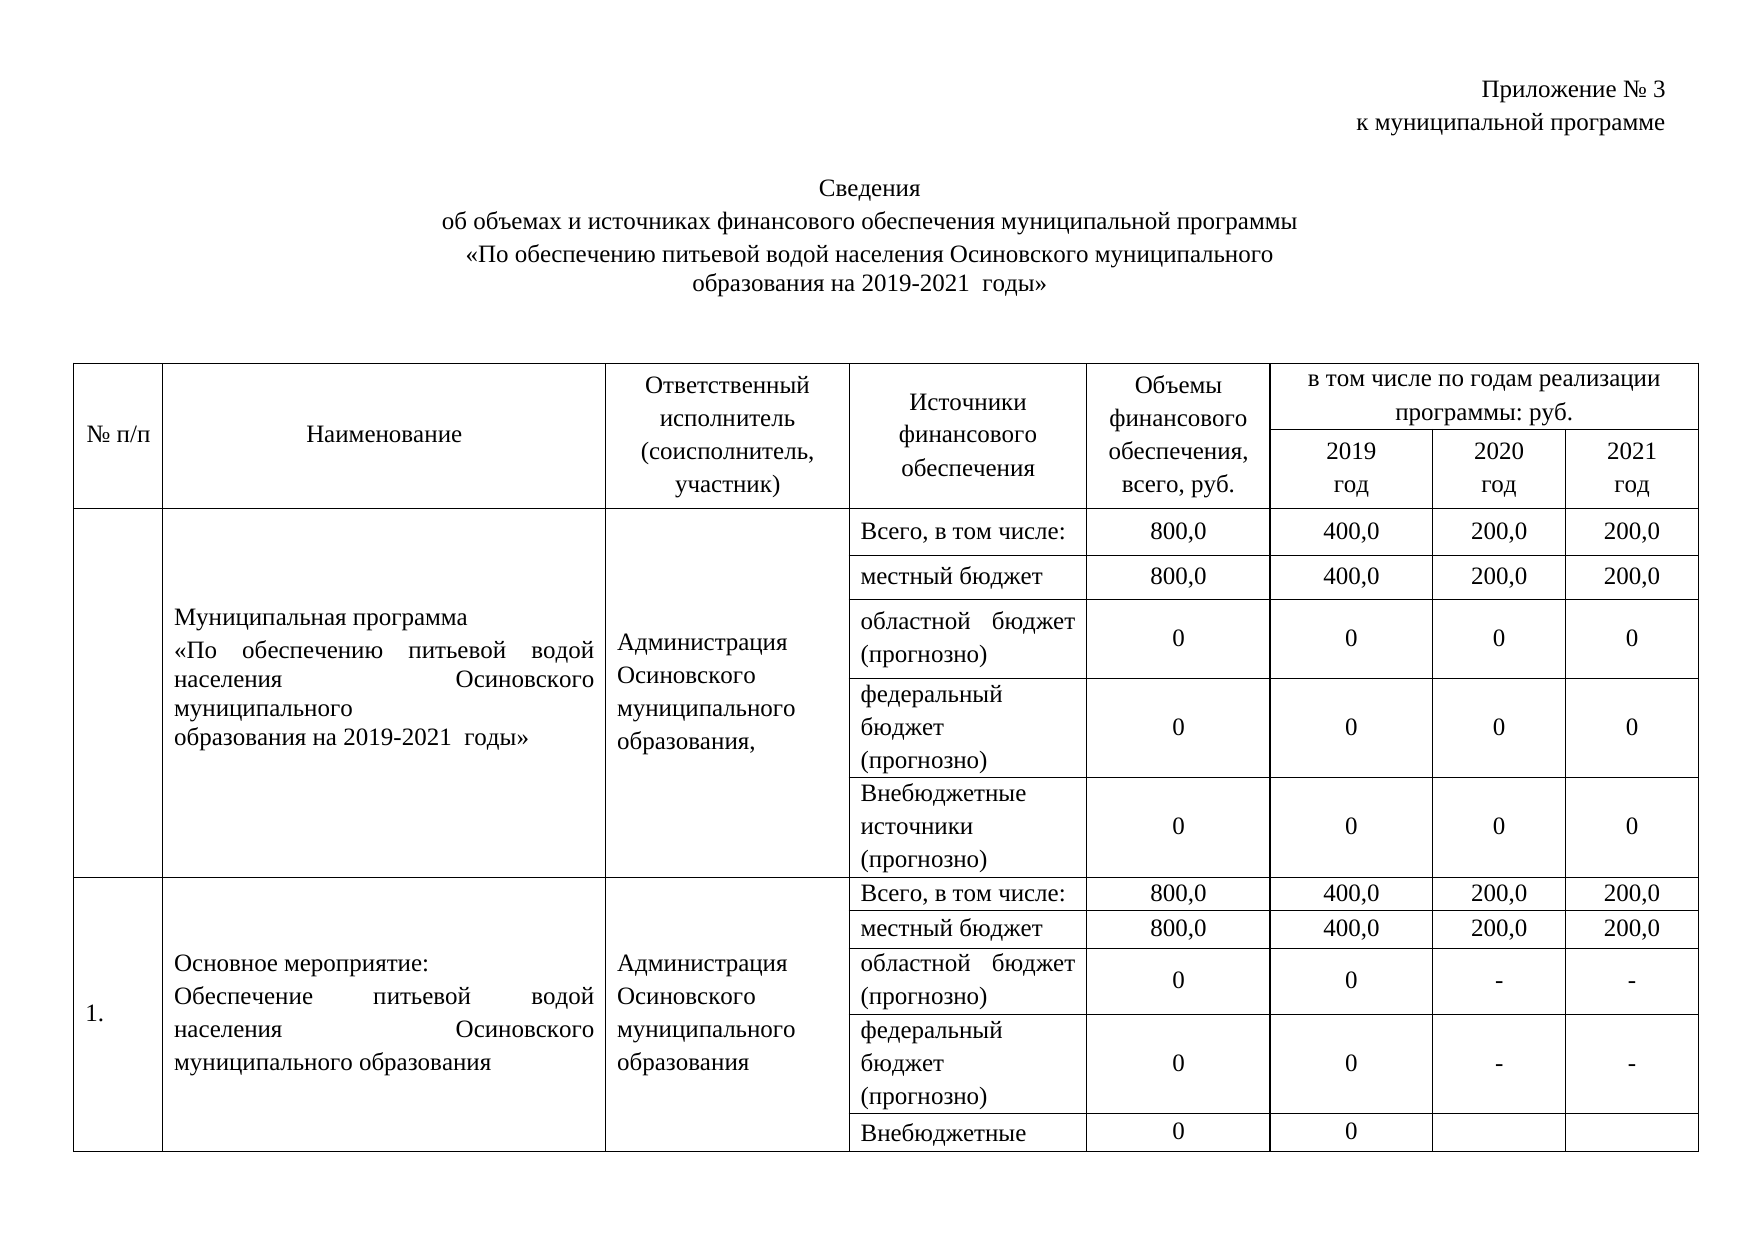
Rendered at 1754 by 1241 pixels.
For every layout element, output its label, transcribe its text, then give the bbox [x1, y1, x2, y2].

table_header Источники финансового обеспечения [850, 364, 1086, 508]
table_cell - [1433, 949, 1565, 1014]
table_cell 800,0 [1087, 509, 1269, 555]
table_cell Основное мероприятие: Обеспечение питьевой водой населения Осиновского муниципального образования [163, 878, 605, 1151]
table_cell Внебюджетные источники (прогнозно) [850, 778, 1086, 877]
table_cell 0 [1087, 600, 1269, 678]
table_cell 400,0 [1271, 556, 1432, 599]
table_cell 800,0 [1087, 556, 1269, 599]
table_cell 0 [1271, 949, 1432, 1014]
text образования на 2019-2021 годы» [74, 268, 1665, 296]
table_cell 2021 год [1566, 430, 1698, 508]
table_header Объемы финансового обеспечения, всего, руб. [1087, 364, 1269, 508]
table_cell 0 [1271, 778, 1432, 877]
table_cell 0 [1271, 1114, 1432, 1151]
table_cell [1566, 1114, 1698, 1151]
table_cell Всего, в том числе: [850, 509, 1086, 555]
table_header Ответственный исполнитель (соисполнитель, участник) [606, 364, 849, 508]
table_cell 2019 год [1271, 430, 1432, 508]
table_cell областной бюджет (прогнозно) [850, 949, 1086, 1014]
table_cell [850, 1114, 1086, 1151]
table_cell 200,0 [1433, 509, 1565, 555]
table_cell местный бюджет [850, 911, 1086, 947]
table_header Наименование [163, 364, 605, 508]
table_cell 0 [1087, 1114, 1269, 1151]
table_cell 200,0 [1566, 509, 1698, 555]
table_cell 2020 год [1433, 430, 1565, 508]
table_cell 0 [1433, 679, 1565, 777]
table_cell Всего, в том числе: [850, 878, 1086, 910]
table_cell 0 [1566, 600, 1698, 678]
table_cell 200,0 [1566, 556, 1698, 599]
table_cell [74, 509, 162, 877]
table_cell - [1566, 1015, 1698, 1113]
table_cell 400,0 [1271, 878, 1432, 910]
text Приложение № 3 [74, 74, 1665, 103]
table_cell областной бюджет (прогнозно) [850, 600, 1086, 678]
table_header № п/п [74, 364, 162, 508]
table_cell местный бюджет [850, 556, 1086, 599]
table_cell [606, 878, 849, 1151]
table_cell [1433, 1114, 1565, 1151]
table_cell 0 [1433, 778, 1565, 877]
table_cell 0 [1087, 1015, 1269, 1113]
table_cell 200,0 [1433, 556, 1565, 599]
text к муниципальной программе [74, 107, 1665, 136]
table_cell Администрация Осиновского муниципального образования, [606, 509, 849, 877]
table_cell 0 [1087, 679, 1269, 777]
table_cell 200,0 [1566, 911, 1698, 947]
table_cell 800,0 [1087, 911, 1269, 947]
table_cell 200,0 [1433, 911, 1565, 947]
table_cell 0 [1433, 600, 1565, 678]
table_cell Муниципальная программа «По обеспечению питьевой водой населения Осиновского муниципального образования на 2019-2021 годы» [163, 509, 605, 877]
table_cell 400,0 [1271, 509, 1432, 555]
table_cell 0 [1271, 1015, 1432, 1113]
table_cell 800,0 [1087, 878, 1269, 910]
text об объемах и источниках финансового обеспечения муниципальной программы [74, 206, 1665, 235]
table_cell 200,0 [1566, 878, 1698, 910]
table_cell - [1566, 949, 1698, 1014]
table_cell - [1433, 1015, 1565, 1113]
table_cell федеральный бюджет (прогнозно) [850, 1015, 1086, 1113]
table_cell 0 [1271, 679, 1432, 777]
table_cell 0 [1566, 778, 1698, 877]
table_cell 400,0 [1271, 911, 1432, 947]
table_cell 0 [1271, 600, 1432, 678]
table_cell 200,0 [1433, 878, 1565, 910]
table_cell федеральный бюджет (прогнозно) [850, 679, 1086, 777]
table_cell 0 [1087, 949, 1269, 1014]
text Сведения [74, 173, 1665, 202]
text «По обеспечению питьевой водой населения Осиновского муниципального [74, 239, 1665, 268]
table_cell 0 [1087, 778, 1269, 877]
table_header в том числе по годам реализации программы: руб. [1271, 364, 1698, 429]
table_cell 0 [1566, 679, 1698, 777]
table_cell 1. [74, 878, 162, 1151]
